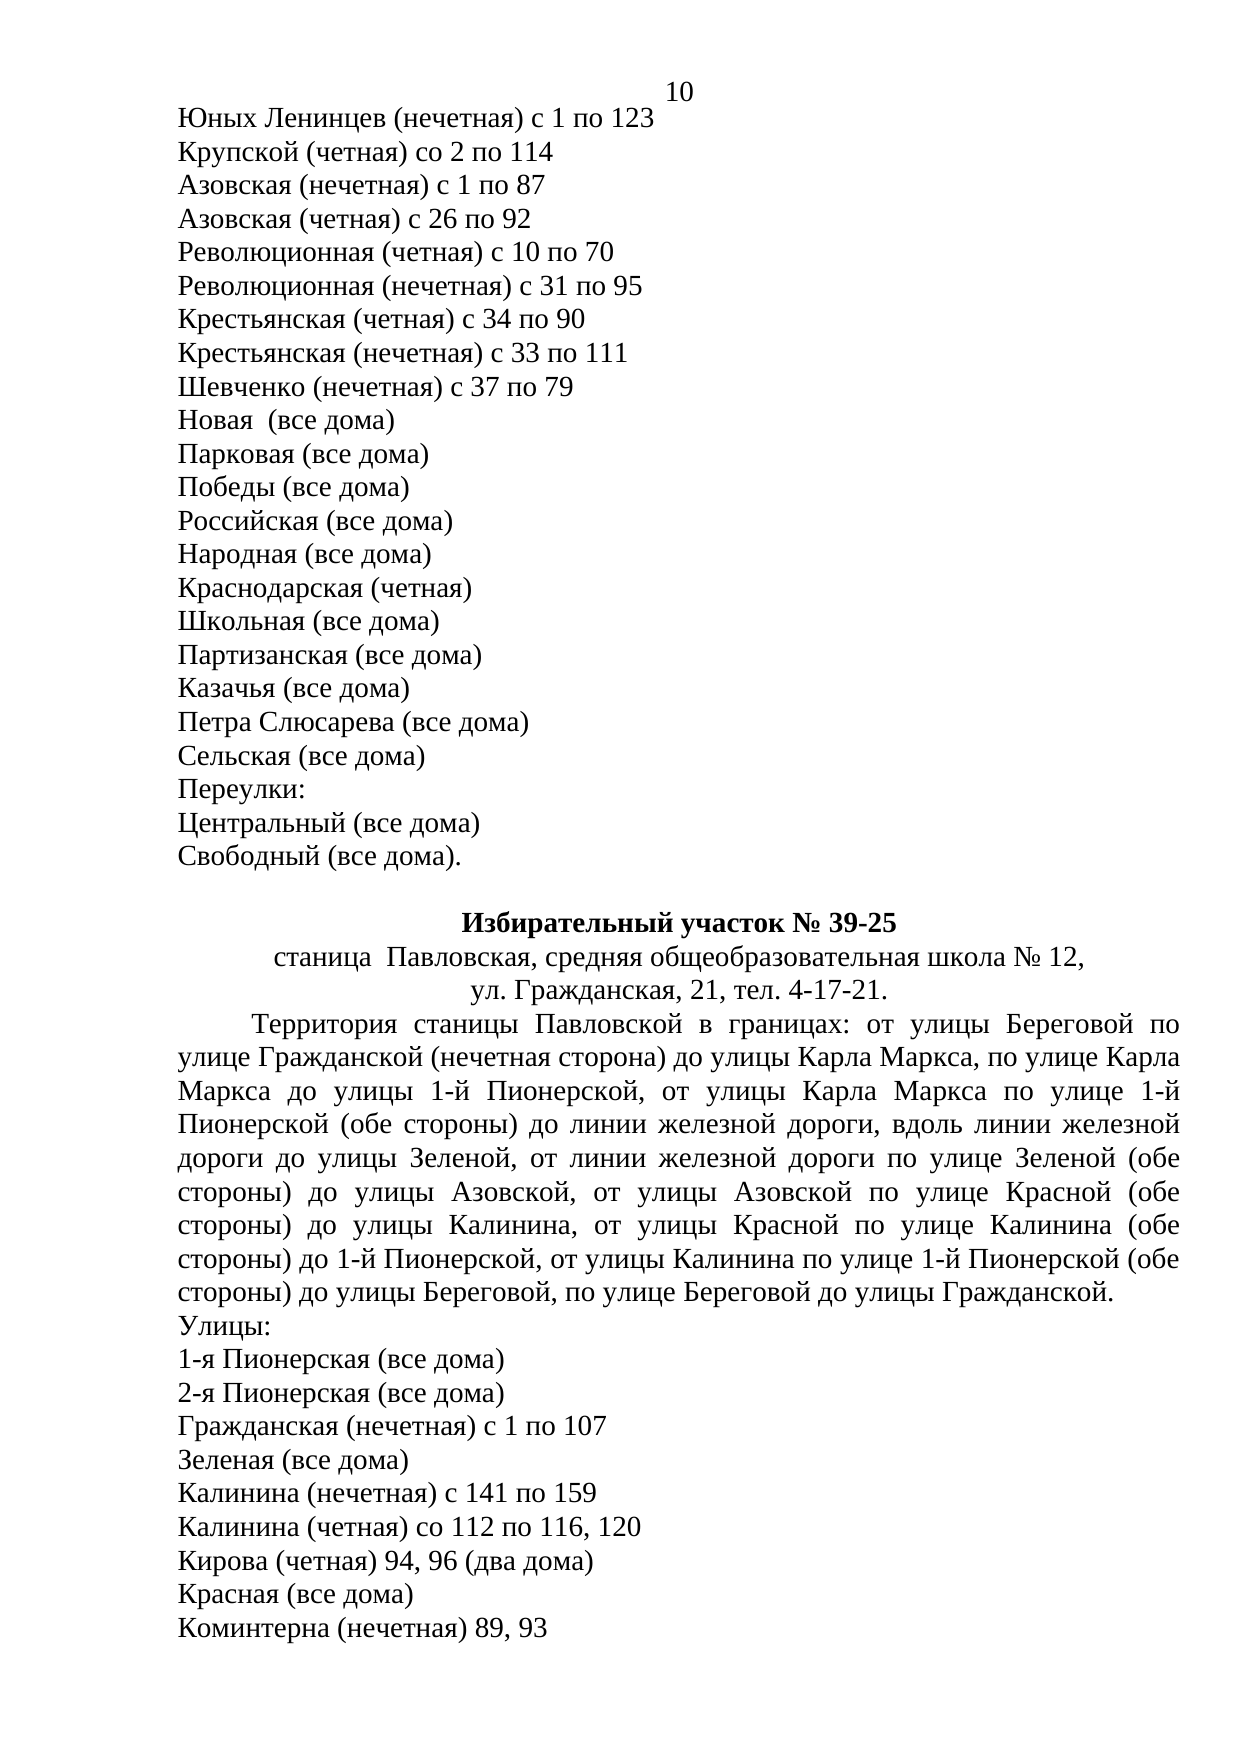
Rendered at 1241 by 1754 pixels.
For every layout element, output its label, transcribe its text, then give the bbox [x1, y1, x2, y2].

text Калинина (четная) со 112 по 116, 120 [177, 1509, 1181, 1543]
text Новая (все дома) [177, 402, 1181, 436]
text Крестьянская (нечетная) с 33 по 111 [177, 335, 1181, 369]
text Краснодарская (четная) [177, 570, 1181, 603]
text Зеленая (все дома) [177, 1442, 1181, 1476]
text Гражданская (нечетная) с 1 по 107 [177, 1408, 1181, 1442]
text Победы (все дома) [177, 469, 1181, 503]
text Переулки: [177, 771, 1181, 805]
text Парковая (все дома) [177, 436, 1181, 469]
text Территория станицы Павловской в границах: от улицы Береговой по улице Гражданской (нечетная сторона) до улицы Карла Маркса, по улице Карла Маркса до улицы 1-й Пионерской, от улицы Карла Маркса по улице 1-й Пионерской (обе стороны) до линии железной дороги, вдоль линии железной дороги до улицы Зеленой, от линии железной дороги по улице Зеленой (обе стороны) до улицы Азовской, от улицы Азовской по улице Красной (обе стороны) до улицы Калинина, от улицы Красной по улице Калинина (обе стороны) до 1-й Пионерской, от улицы Калинина по улице 1-й Пионерской (обе стороны) до улицы Береговой, по улице Береговой до улицы Гражданской. [177, 1006, 1181, 1308]
text Российская (все дома) [177, 503, 1181, 536]
text Революционная (нечетная) с 31 по 95 [177, 268, 1181, 302]
text ул. Гражданская, 21, тел. 4-17-21. [177, 972, 1181, 1006]
text Улицы: [177, 1308, 1181, 1341]
text Крупской (четная) со 2 по 114 [177, 134, 1181, 167]
text Партизанская (все дома) [177, 637, 1181, 671]
text 2-я Пионерская (все дома) [177, 1375, 1181, 1408]
text Революционная (четная) с 10 по 70 [177, 234, 1181, 268]
text Азовская (нечетная) с 1 по 87 [177, 167, 1181, 201]
text станица Павловская, средняя общеобразовательная школа № 12, [177, 939, 1181, 972]
text Сельская (все дома) [177, 738, 1181, 771]
text Казачья (все дома) [177, 671, 1181, 704]
text Азовская (четная) с 26 по 92 [177, 201, 1181, 234]
text Школьная (все дома) [177, 603, 1181, 637]
text Кирова (четная) 94, 96 (два дома) [177, 1543, 1181, 1576]
text Народная (все дома) [177, 536, 1181, 570]
text Свободный (все дома). [177, 838, 1181, 872]
text Юных Ленинцев (нечетная) с 1 по 123 [177, 100, 1181, 134]
text Коминтерна (нечетная) 89, 93 [177, 1610, 1181, 1643]
text Избирательный участок № 39-25 [177, 905, 1181, 939]
text Крестьянская (четная) с 34 по 90 [177, 302, 1181, 335]
text Шевченко (нечетная) с 37 по 79 [177, 369, 1181, 402]
text Калинина (нечетная) с 141 по 159 [177, 1476, 1181, 1509]
text Красная (все дома) [177, 1576, 1181, 1610]
text Центральный (все дома) [177, 805, 1181, 838]
text Петра Слюсарева (все дома) [177, 704, 1181, 738]
text 1-я Пионерская (все дома) [177, 1341, 1181, 1375]
